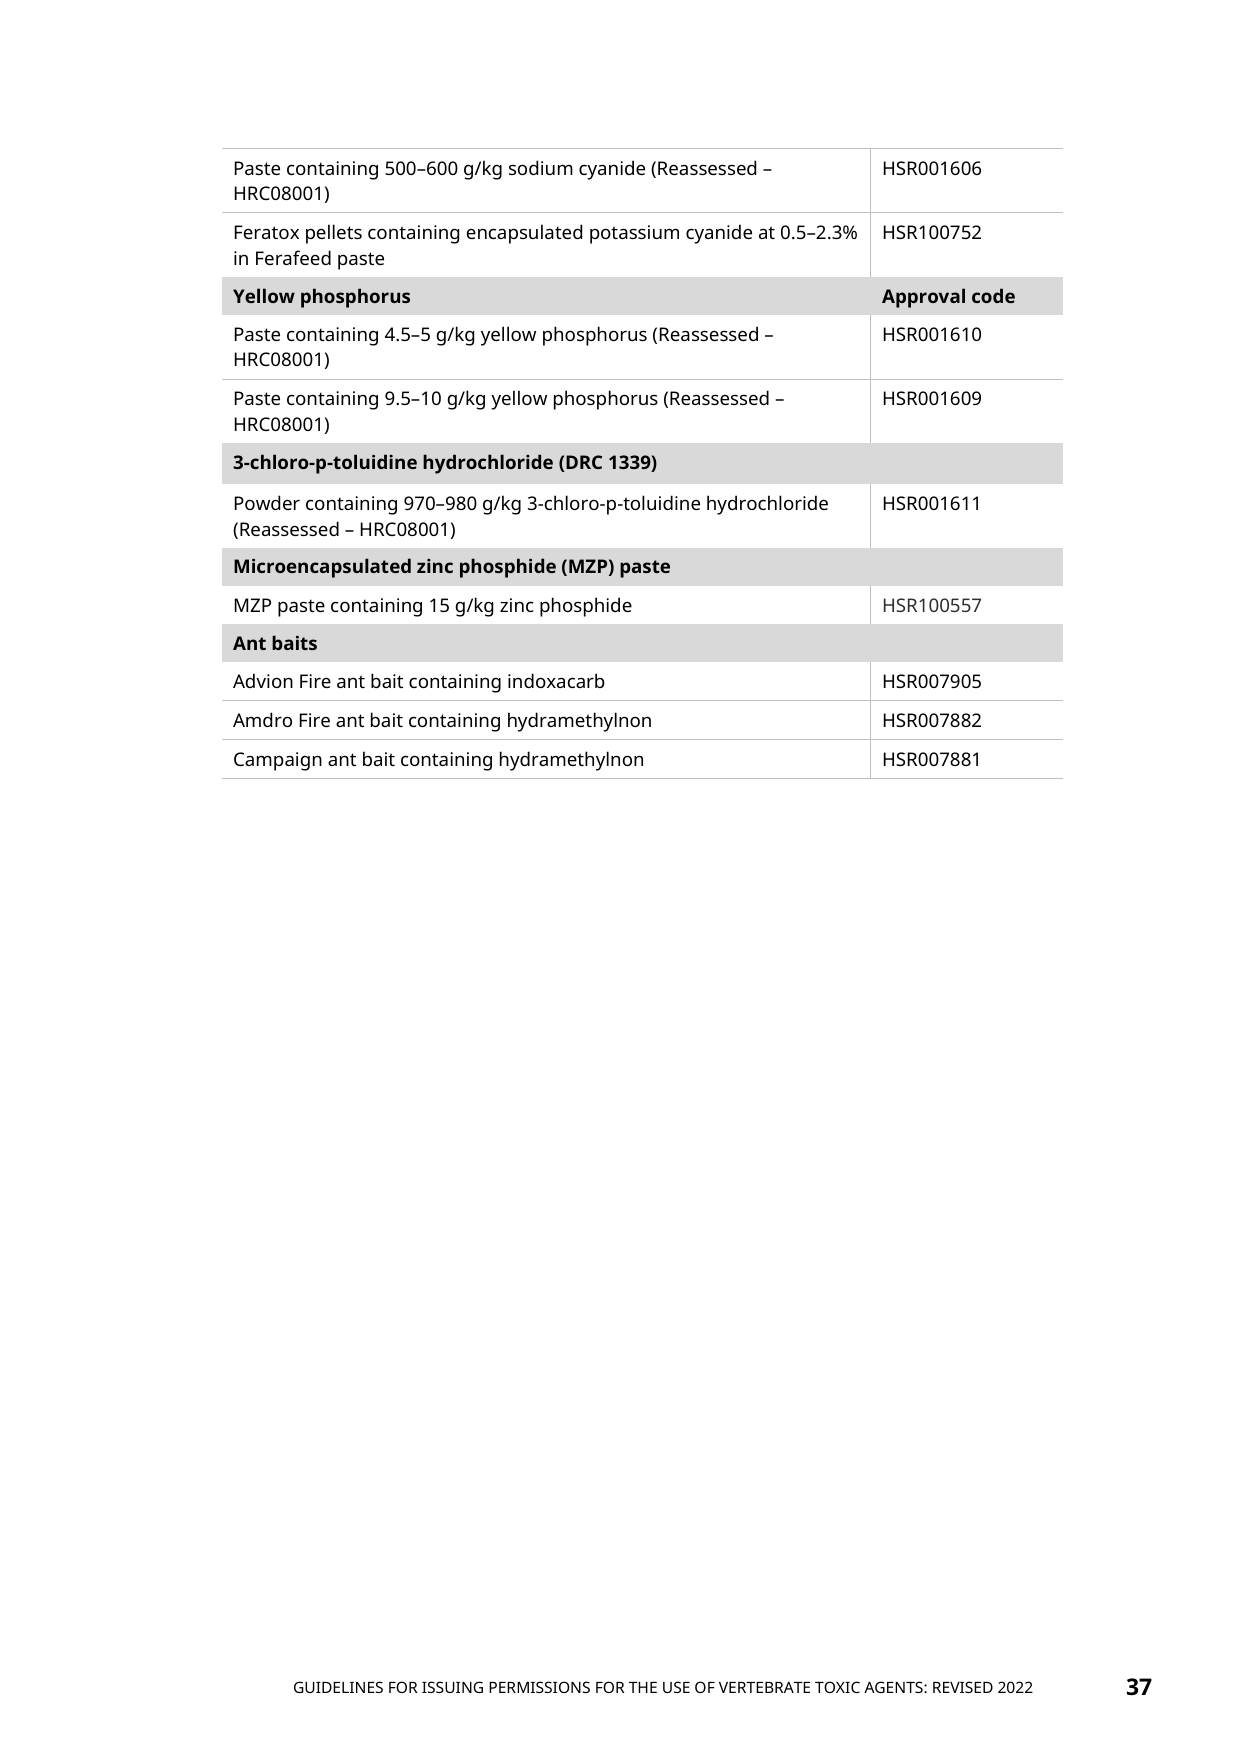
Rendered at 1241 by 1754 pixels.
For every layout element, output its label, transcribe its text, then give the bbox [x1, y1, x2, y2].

table_cell HSR001606 [871, 149, 1063, 212]
table_cell HSR001611 [871, 484, 1063, 548]
table_cell Paste containing 9.5–10 g/kg yellow phosphorus (Reassessed – HRC08001) [222, 380, 870, 443]
table_cell Powder containing 970–980 g/kg 3-chloro-p-toluidine hydrochloride (Reassessed – HRC08001) [222, 484, 870, 548]
table_cell Microencapsulated zinc phosphide (MZP) paste [222, 548, 871, 586]
table_cell Approval code [871, 277, 1063, 315]
table_cell Paste containing 500–600 g/kg sodium cyanide (Reassessed – HRC08001) [222, 149, 870, 212]
table_cell HSR001610 [871, 315, 1063, 378]
table_cell HSR100752 [871, 213, 1063, 277]
table_cell Advion Fire ant bait containing indoxacarb [222, 662, 870, 700]
table_cell Yellow phosphorus [222, 277, 871, 315]
table_cell HSR007881 [871, 740, 1063, 778]
table_cell Paste containing 4.5–5 g/kg yellow phosphorus (Reassessed – HRC08001) [222, 315, 870, 378]
table_cell HSR001609 [871, 380, 1063, 443]
table_cell Feratox pellets containing encapsulated potassium cyanide at 0.5–2.3% in Ferafeed paste [222, 213, 870, 277]
table_cell Amdro Fire ant bait containing hydramethylnon [222, 701, 870, 739]
table_cell Campaign ant bait containing hydramethylnon [222, 740, 870, 778]
table_cell 3-chloro-p-toluidine hydrochloride (DRC 1339) [222, 443, 871, 484]
table_cell [871, 548, 1063, 586]
table_cell Ant baits [222, 624, 871, 662]
table_cell HSR100557 [871, 586, 1063, 624]
table_cell HSR007905 [871, 662, 1063, 700]
table_cell [871, 443, 1063, 484]
table_cell MZP paste containing 15 g/kg zinc phosphide [222, 586, 870, 624]
table_cell [871, 624, 1063, 662]
table_cell HSR007882 [871, 701, 1063, 739]
